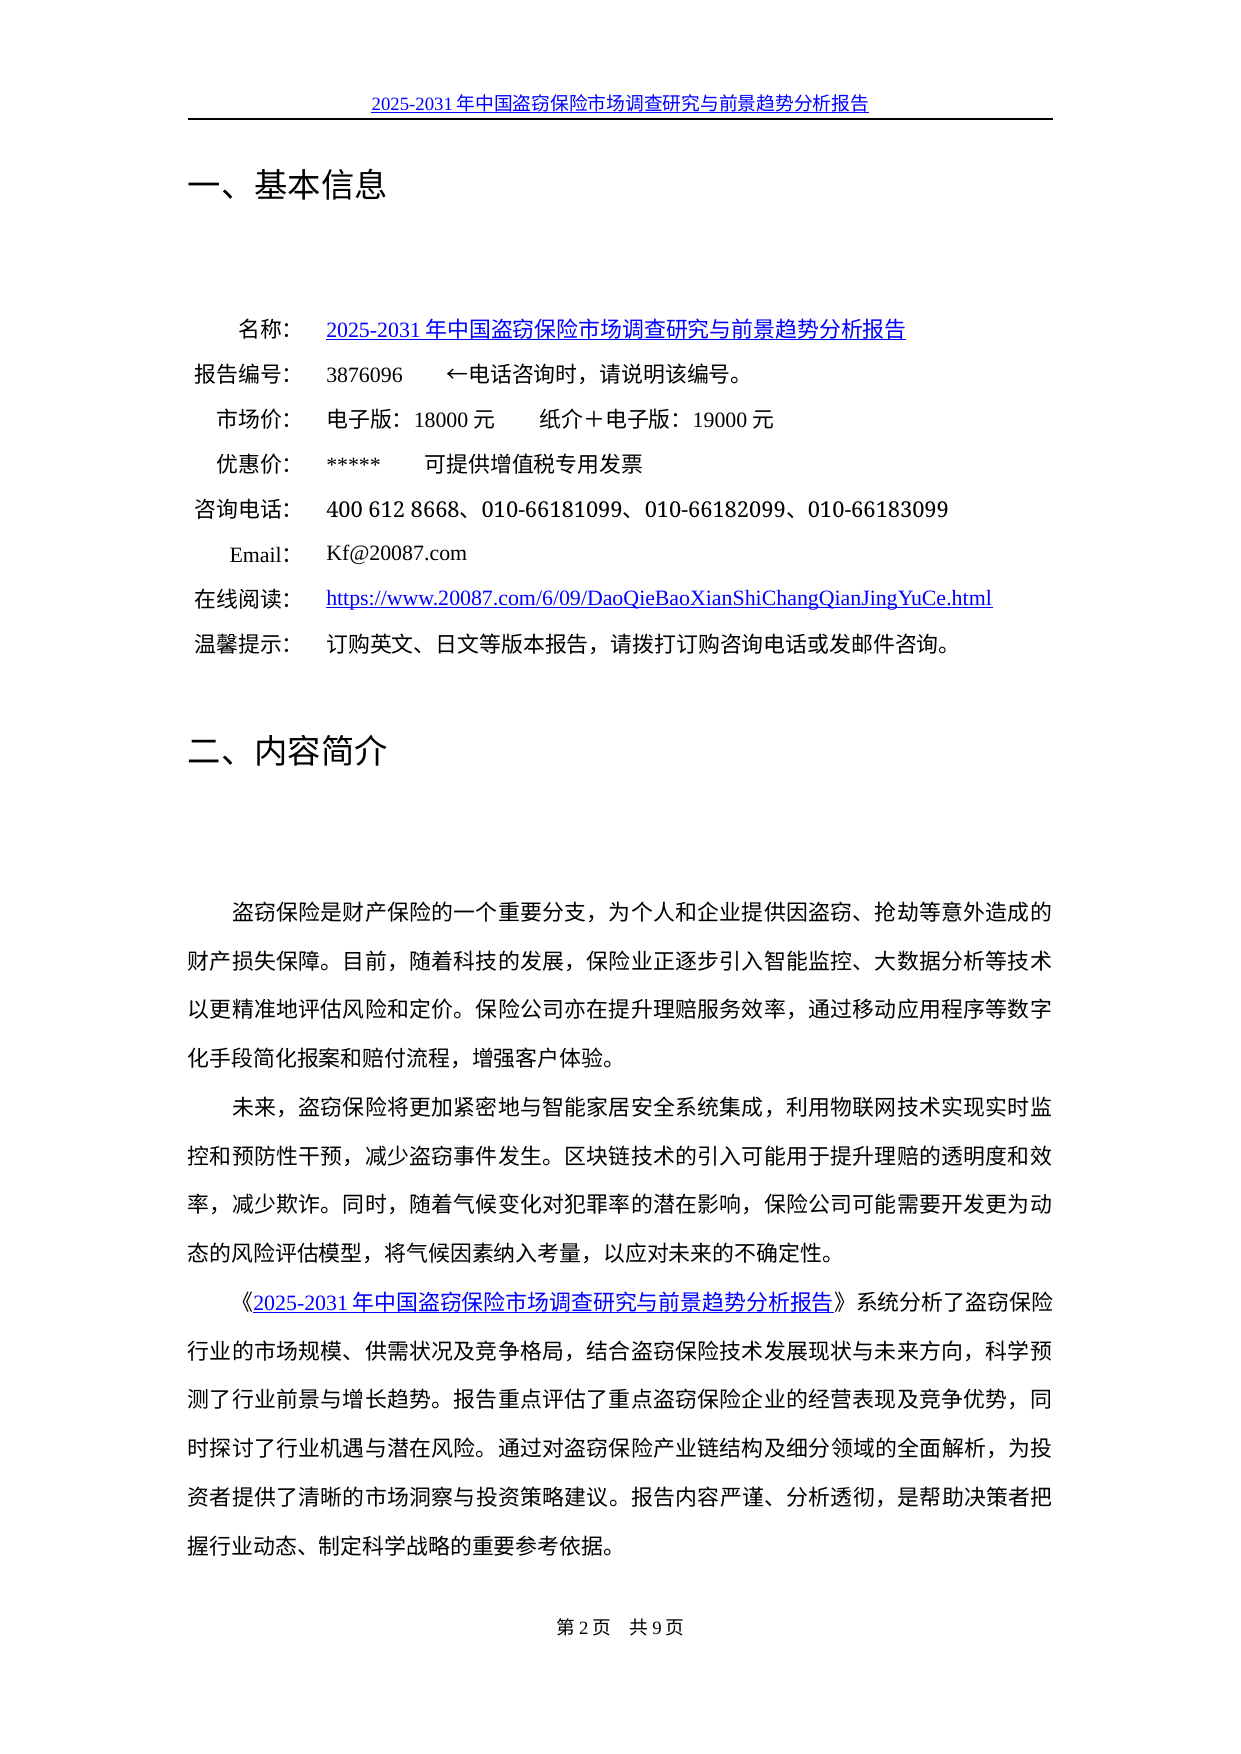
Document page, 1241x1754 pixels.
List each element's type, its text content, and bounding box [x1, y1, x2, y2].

table_cell ***** 可提供增值税专用发票 [315, 447, 1073, 492]
table_cell Email： [167, 537, 315, 582]
table_cell 报告编号： [167, 357, 315, 402]
table_header 2025-2031年中国盗窃保险市场调查研究与前景趋势分析报告 [315, 312, 1073, 357]
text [187, 894, 1053, 1561]
table_cell 咨询电话： [167, 492, 315, 537]
table_cell 在线阅读： [167, 582, 315, 627]
table_cell 温馨提示： [167, 627, 315, 672]
title 二、内容简介 [187, 717, 1053, 782]
table_cell 3876096 ←电话咨询时，请说明该编号。 [315, 357, 1073, 402]
table_cell Kf@20087.com [315, 537, 1073, 582]
table_cell 市场价： [167, 402, 315, 447]
table_header 名称： [167, 312, 315, 357]
table_cell 订购英文、日文等版本报告，请拨打订购咨询电话或发邮件咨询。 [315, 627, 1073, 672]
table_cell 优惠价： [167, 447, 315, 492]
title 一、基本信息 [187, 150, 1053, 215]
table_cell [315, 582, 1073, 627]
table_cell 400 612 8668、010-66181099、010-66182099、010-66183099 [315, 492, 1073, 537]
table_cell 电子版：18000 元 纸介＋电子版：19000 元 [315, 402, 1073, 447]
